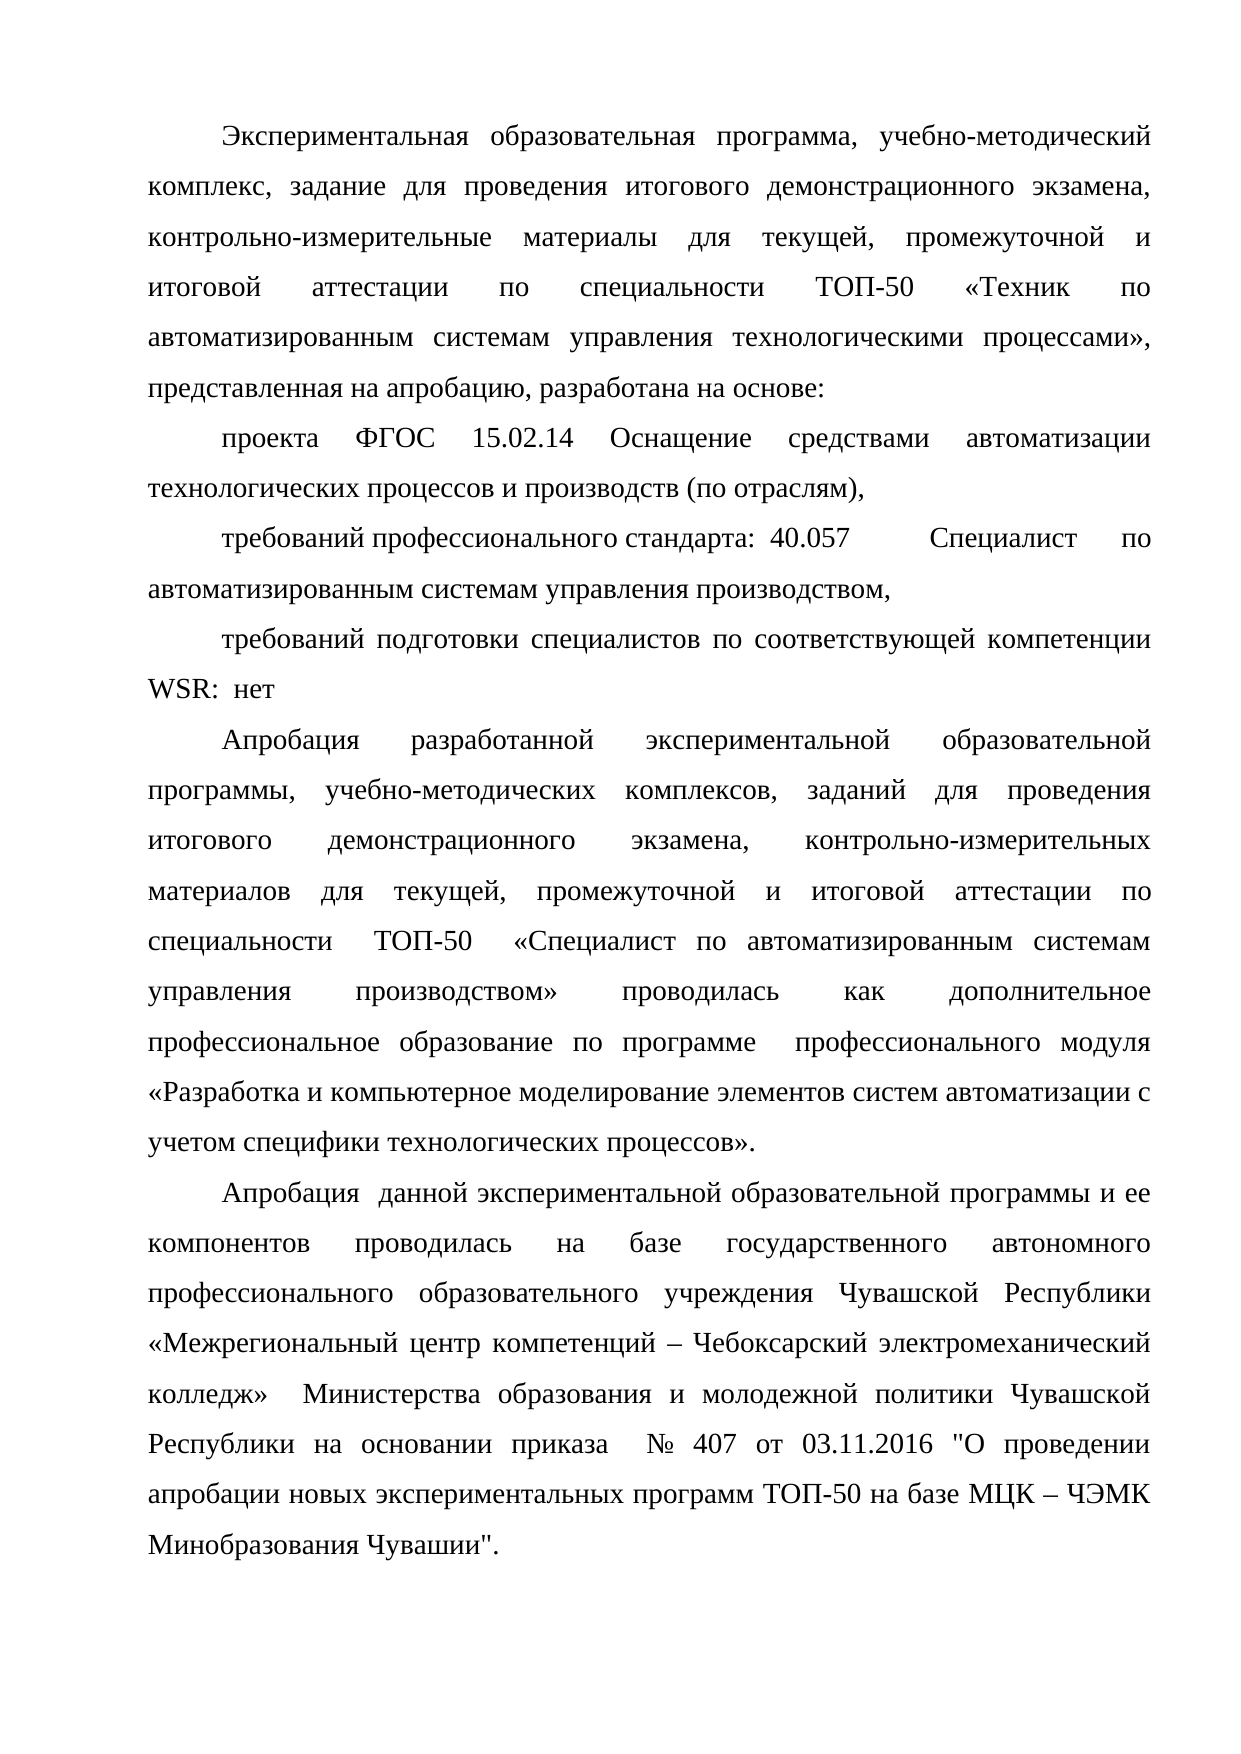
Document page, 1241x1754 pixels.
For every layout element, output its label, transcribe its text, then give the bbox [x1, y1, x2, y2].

text проекта ФГОС 15.02.14 Оснащение средствами автоматизации технологических процессов и производств (по отраслям), [148, 420, 1152, 504]
text требований подготовки специалистов по соответствующей компетенции WSR: нет [148, 621, 1152, 705]
text требований профессионального стандарта: 40.057 Специалист по автоматизированным системам управления производством, [148, 521, 1152, 604]
text Апробация данной экспериментальной образовательной программы и ее компонентов проводилась на базе государственного автономного профессионального образовательного учреждения Чувашской Республики «Межрегиональный центр компетенций – Чебоксарский электромеханический колледж» Министерства образования и молодежной политики Чувашской Республики на основании приказа № 407 от 03.11.2016 "О проведении апробации новых экспериментальных программ ТОП-50 на базе МЦК – ЧЭМК Минобразования Чувашии". [148, 1175, 1152, 1560]
text Экспериментальная образовательная программа, учебно-методический комплекс, задание для проведения итогового демонстрационного экзамена, контрольно-измерительные материалы для текущей, промежуточной и итоговой аттестации по специальности ТОП-50 «Техник по автоматизированным системам управления технологическими процессами», представленная на апробацию, разработана на основе: [148, 118, 1152, 403]
text Апробация разработанной экспериментальной образовательной программы, учебно-методических комплексов, заданий для проведения итогового демонстрационного экзамена, контрольно-измерительных материалов для текущей, промежуточной и итоговой аттестации по специальности ТОП-50 «Специалист по автоматизированным системам управления производством» проводилась как дополнительное профессиональное образование по программе профессионального модуля «Разработка и компьютерное моделирование элементов систем автоматизации с учетом специфики технологических процессов». [148, 722, 1152, 1158]
